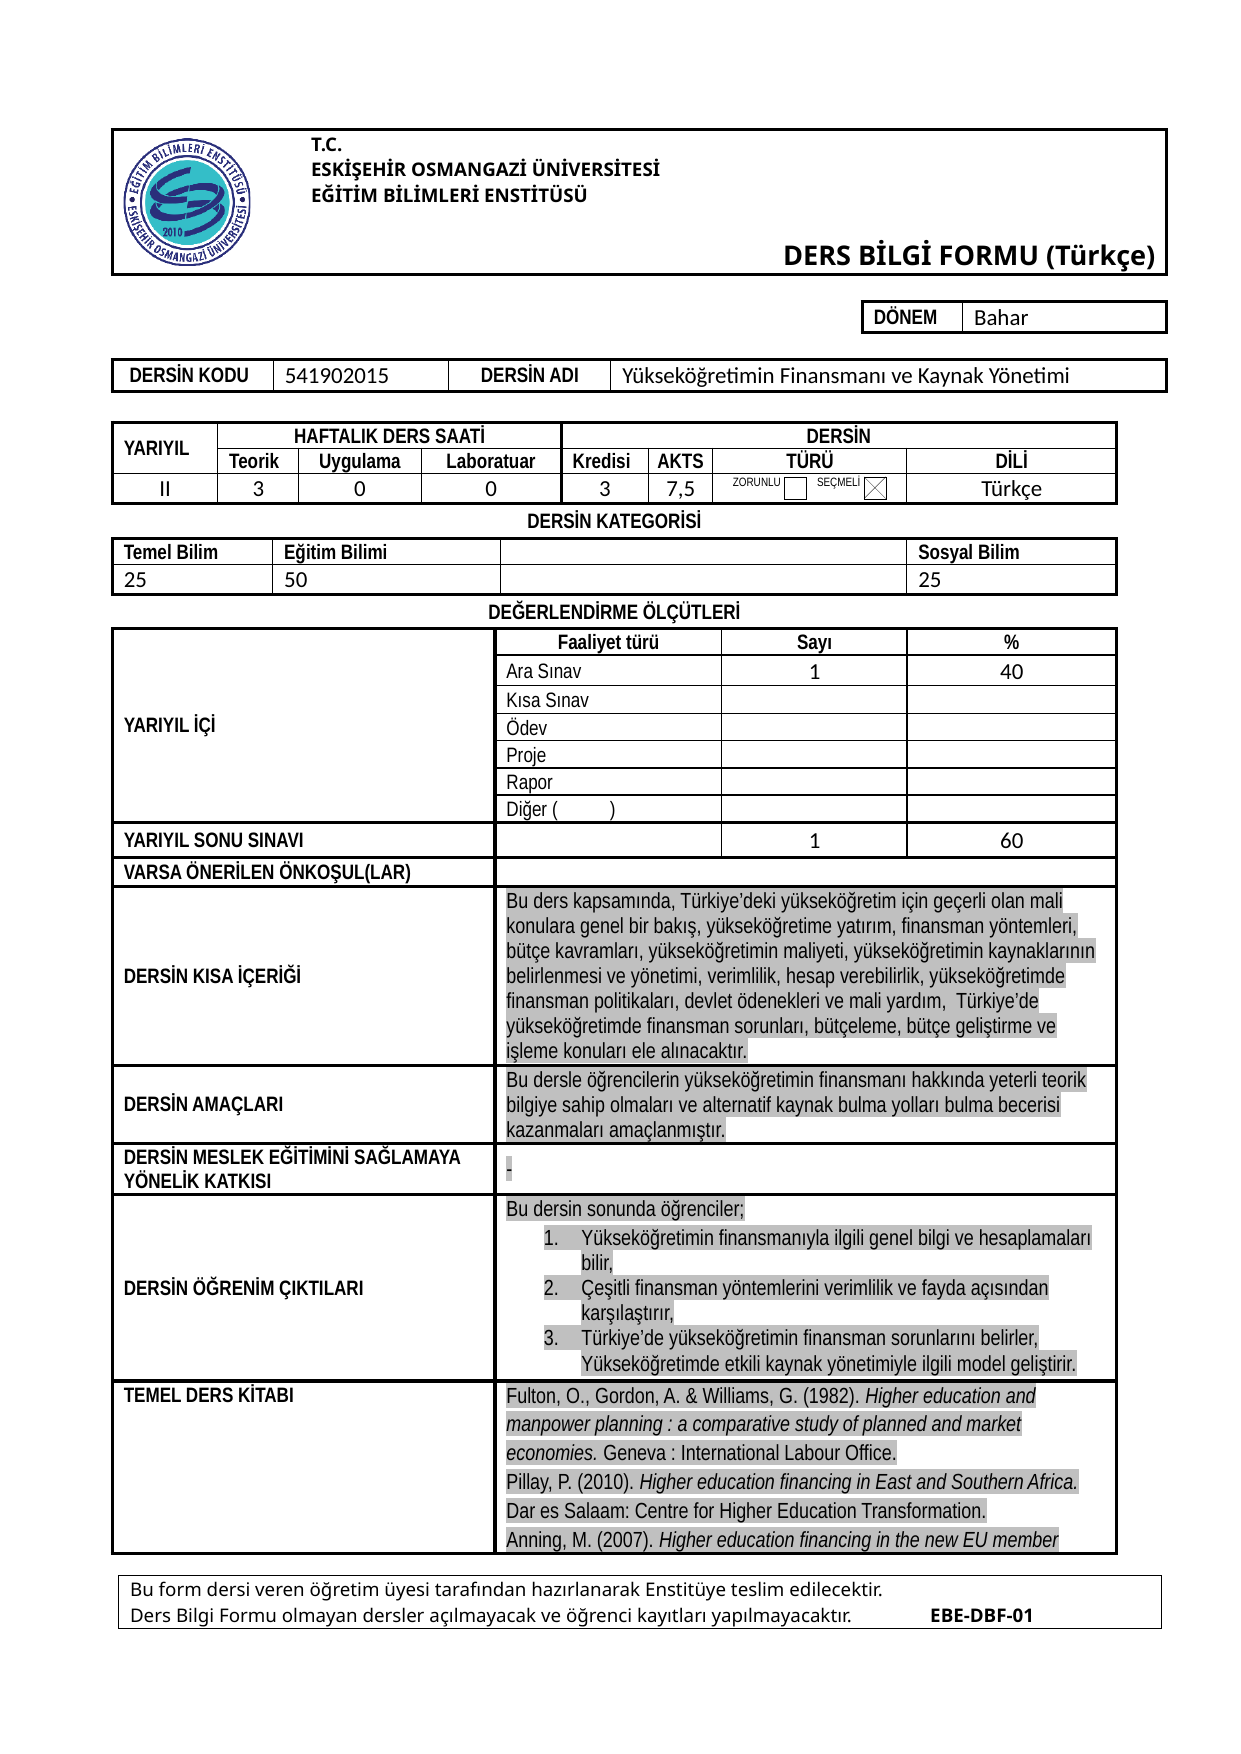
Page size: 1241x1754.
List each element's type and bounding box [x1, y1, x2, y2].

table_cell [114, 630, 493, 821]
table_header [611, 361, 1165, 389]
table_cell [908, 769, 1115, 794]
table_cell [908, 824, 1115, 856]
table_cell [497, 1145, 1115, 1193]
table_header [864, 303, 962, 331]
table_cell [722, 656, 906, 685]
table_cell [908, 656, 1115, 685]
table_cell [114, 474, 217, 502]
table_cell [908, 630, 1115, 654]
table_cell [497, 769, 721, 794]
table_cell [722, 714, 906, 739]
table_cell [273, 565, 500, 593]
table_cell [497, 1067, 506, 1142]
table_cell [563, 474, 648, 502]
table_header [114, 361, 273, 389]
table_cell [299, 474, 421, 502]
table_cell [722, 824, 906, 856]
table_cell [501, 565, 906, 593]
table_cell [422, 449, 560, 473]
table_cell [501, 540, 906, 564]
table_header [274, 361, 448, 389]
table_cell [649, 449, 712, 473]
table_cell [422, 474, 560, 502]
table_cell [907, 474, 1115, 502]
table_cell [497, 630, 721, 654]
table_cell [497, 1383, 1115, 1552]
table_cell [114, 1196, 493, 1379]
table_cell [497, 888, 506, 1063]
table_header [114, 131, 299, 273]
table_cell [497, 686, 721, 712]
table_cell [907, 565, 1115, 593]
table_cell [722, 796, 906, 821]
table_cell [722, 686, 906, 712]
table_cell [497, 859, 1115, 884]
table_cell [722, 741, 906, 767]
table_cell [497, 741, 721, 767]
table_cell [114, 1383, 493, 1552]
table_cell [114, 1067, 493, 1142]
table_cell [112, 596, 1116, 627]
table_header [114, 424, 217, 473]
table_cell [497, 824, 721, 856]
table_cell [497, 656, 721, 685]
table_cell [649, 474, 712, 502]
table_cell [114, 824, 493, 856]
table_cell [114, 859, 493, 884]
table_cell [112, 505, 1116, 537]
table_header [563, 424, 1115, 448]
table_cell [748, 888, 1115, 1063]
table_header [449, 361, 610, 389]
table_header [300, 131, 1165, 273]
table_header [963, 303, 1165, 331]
picture [123, 138, 251, 266]
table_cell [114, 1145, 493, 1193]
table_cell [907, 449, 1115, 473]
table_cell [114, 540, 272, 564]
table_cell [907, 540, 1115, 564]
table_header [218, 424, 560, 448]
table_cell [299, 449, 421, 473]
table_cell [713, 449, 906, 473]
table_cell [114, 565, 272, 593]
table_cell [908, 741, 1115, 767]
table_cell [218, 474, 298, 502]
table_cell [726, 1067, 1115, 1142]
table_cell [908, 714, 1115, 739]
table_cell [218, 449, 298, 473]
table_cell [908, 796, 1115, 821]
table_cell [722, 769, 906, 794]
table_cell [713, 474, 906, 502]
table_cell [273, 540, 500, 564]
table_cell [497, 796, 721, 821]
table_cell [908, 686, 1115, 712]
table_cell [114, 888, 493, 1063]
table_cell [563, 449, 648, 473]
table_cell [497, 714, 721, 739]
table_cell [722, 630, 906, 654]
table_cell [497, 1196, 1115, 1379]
